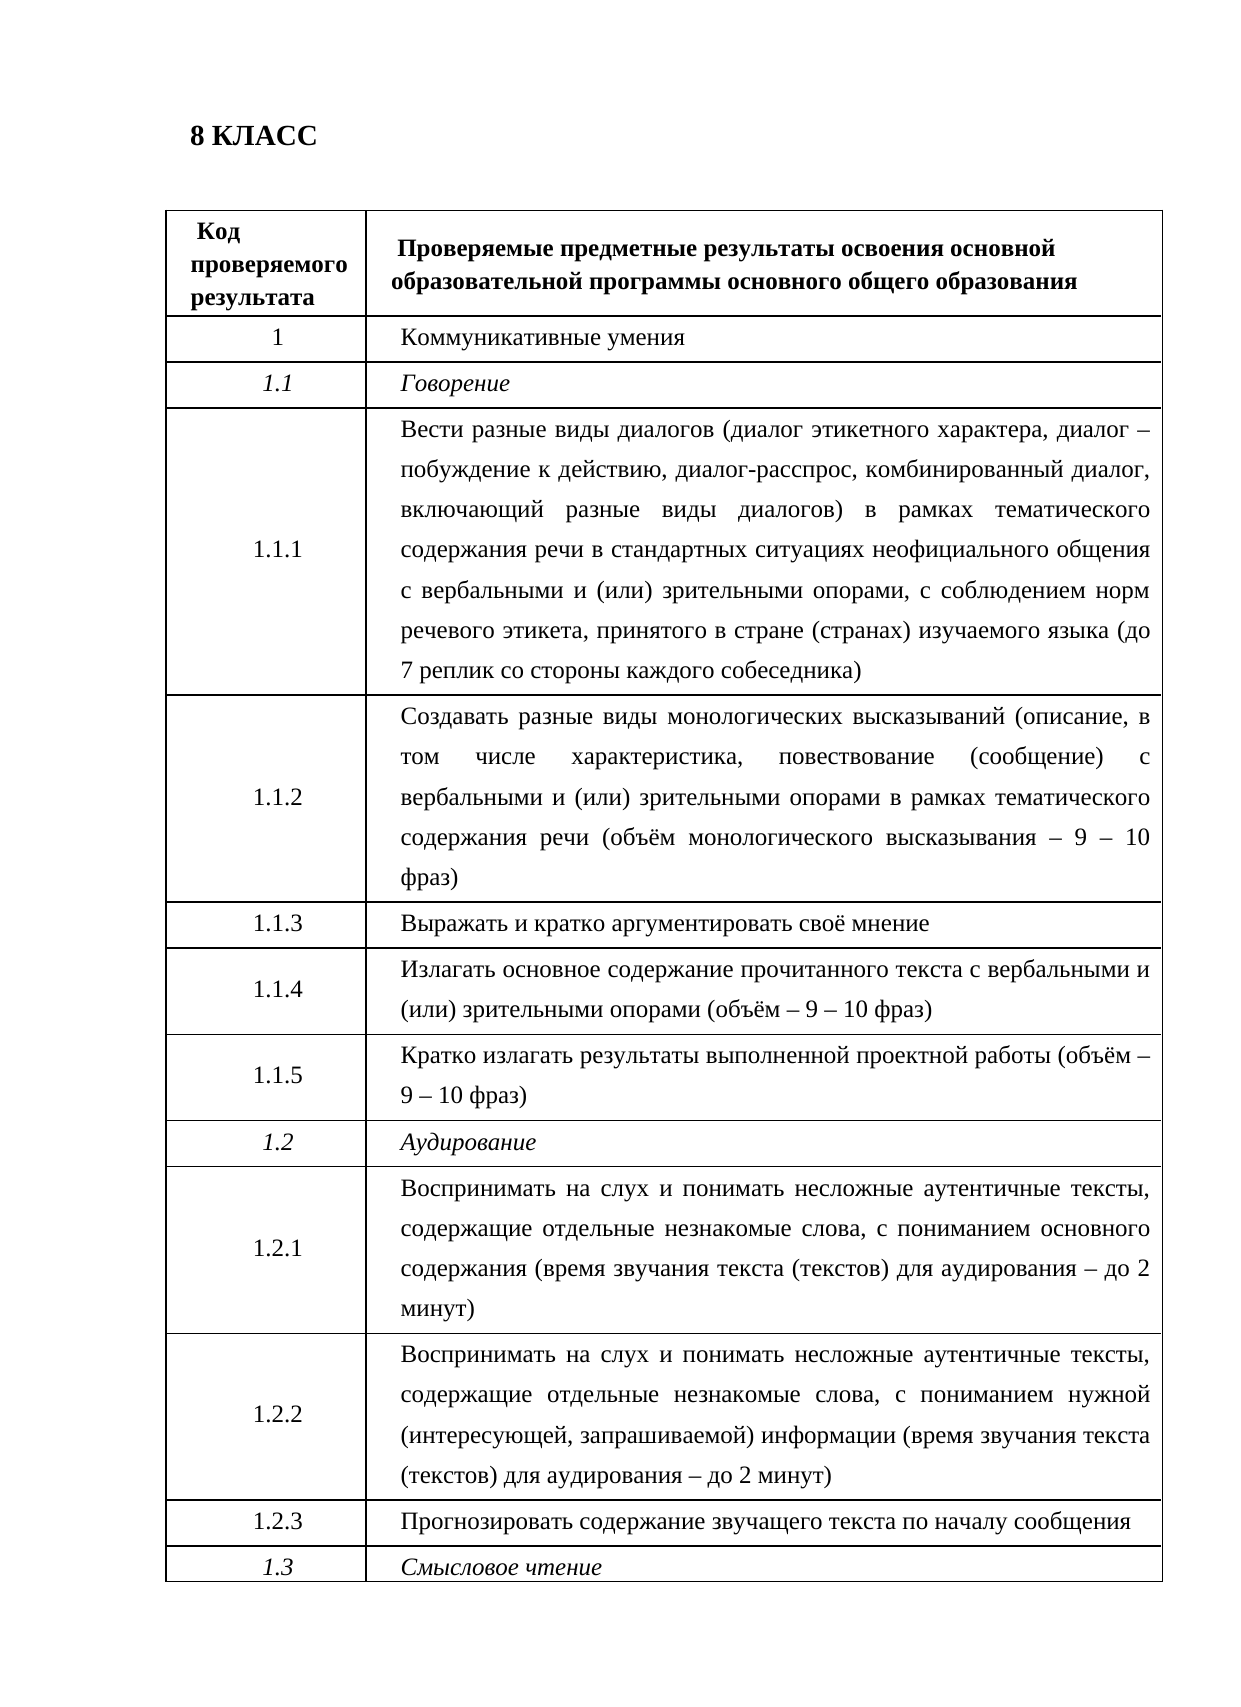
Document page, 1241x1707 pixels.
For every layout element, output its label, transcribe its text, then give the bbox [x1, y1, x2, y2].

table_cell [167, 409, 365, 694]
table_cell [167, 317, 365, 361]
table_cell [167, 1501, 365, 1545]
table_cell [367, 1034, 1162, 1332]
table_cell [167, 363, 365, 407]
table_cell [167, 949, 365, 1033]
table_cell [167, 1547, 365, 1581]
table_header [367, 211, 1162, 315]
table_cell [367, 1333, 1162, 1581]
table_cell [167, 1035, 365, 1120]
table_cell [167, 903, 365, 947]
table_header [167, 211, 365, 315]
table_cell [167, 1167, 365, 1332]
text 8 КЛАСС [190, 118, 1152, 152]
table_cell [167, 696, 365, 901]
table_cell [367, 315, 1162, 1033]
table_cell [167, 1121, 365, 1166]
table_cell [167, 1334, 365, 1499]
